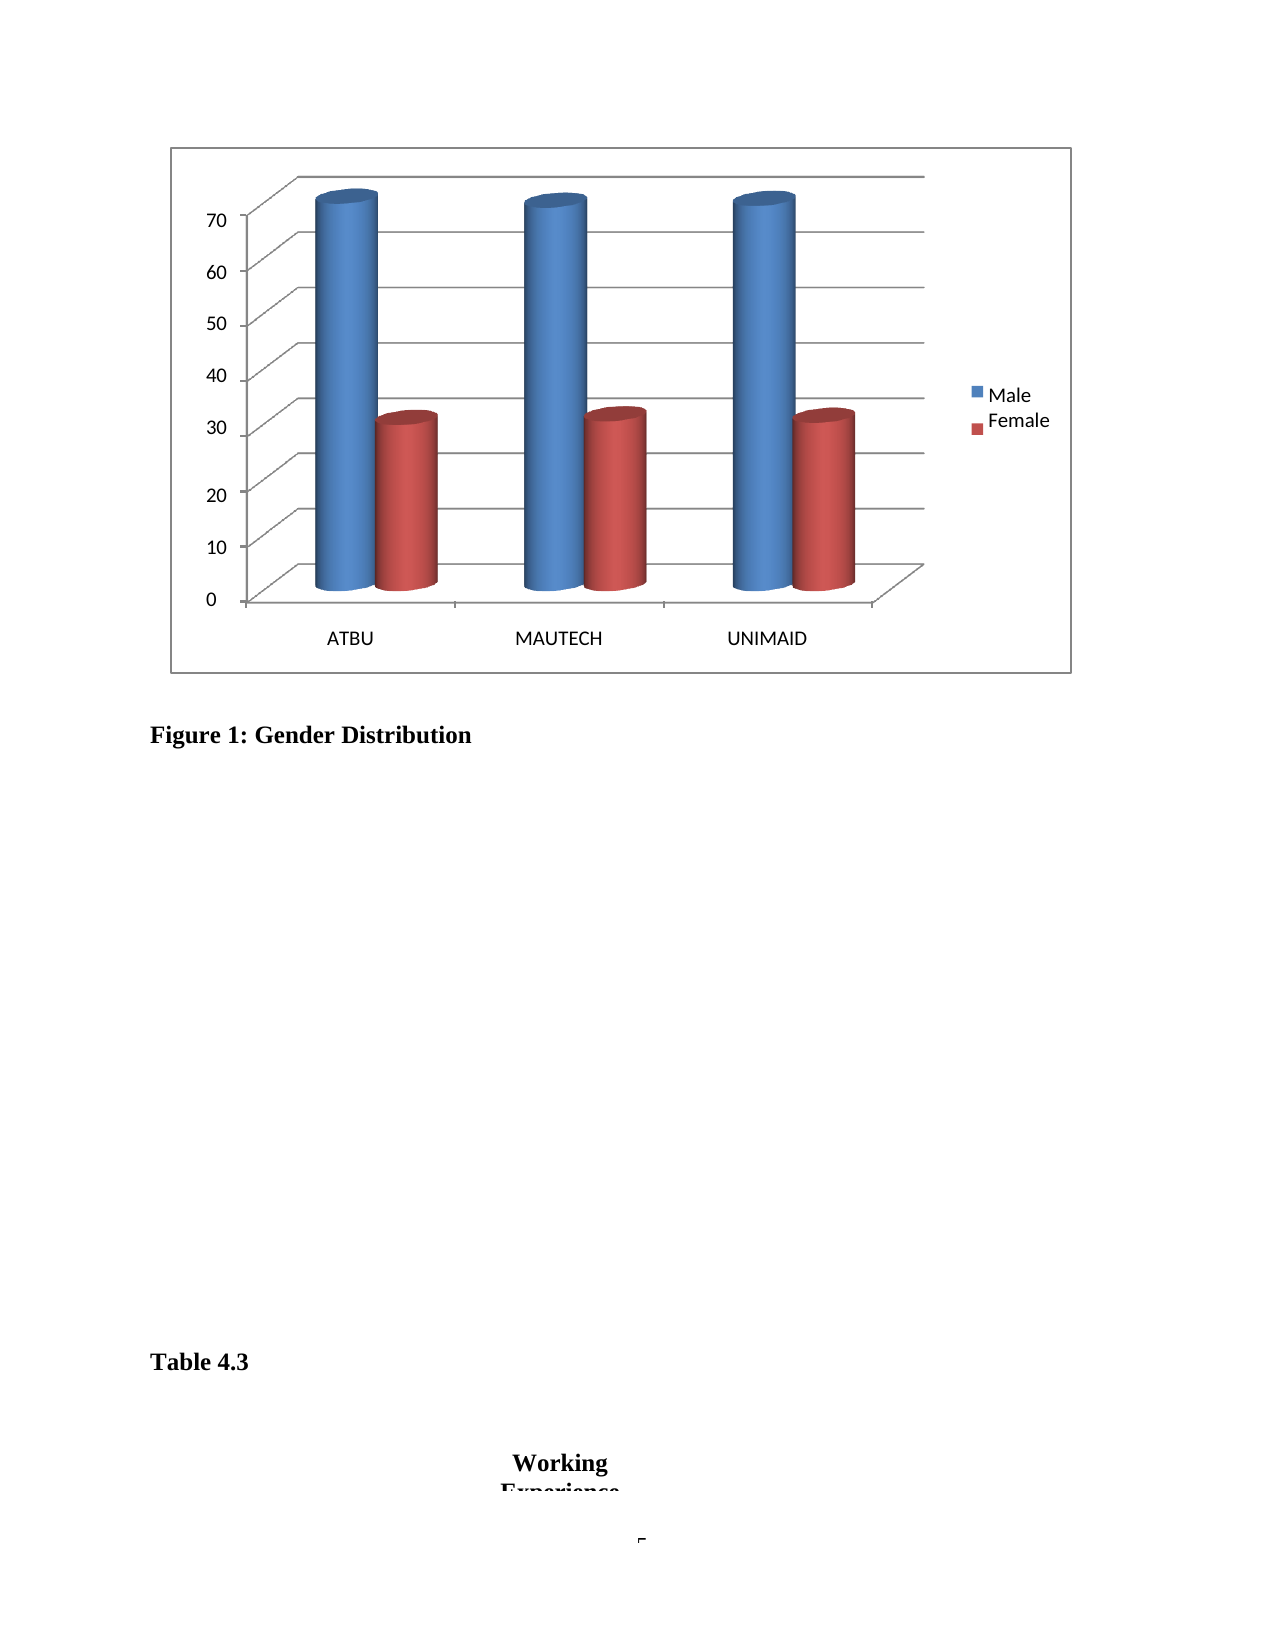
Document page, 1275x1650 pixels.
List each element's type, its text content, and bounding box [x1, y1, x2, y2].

text Table 4.3 [150, 1347, 1150, 1375]
subtitle Figure 1: Gender Distribution [150, 720, 1150, 749]
picture [245, 175, 925, 604]
